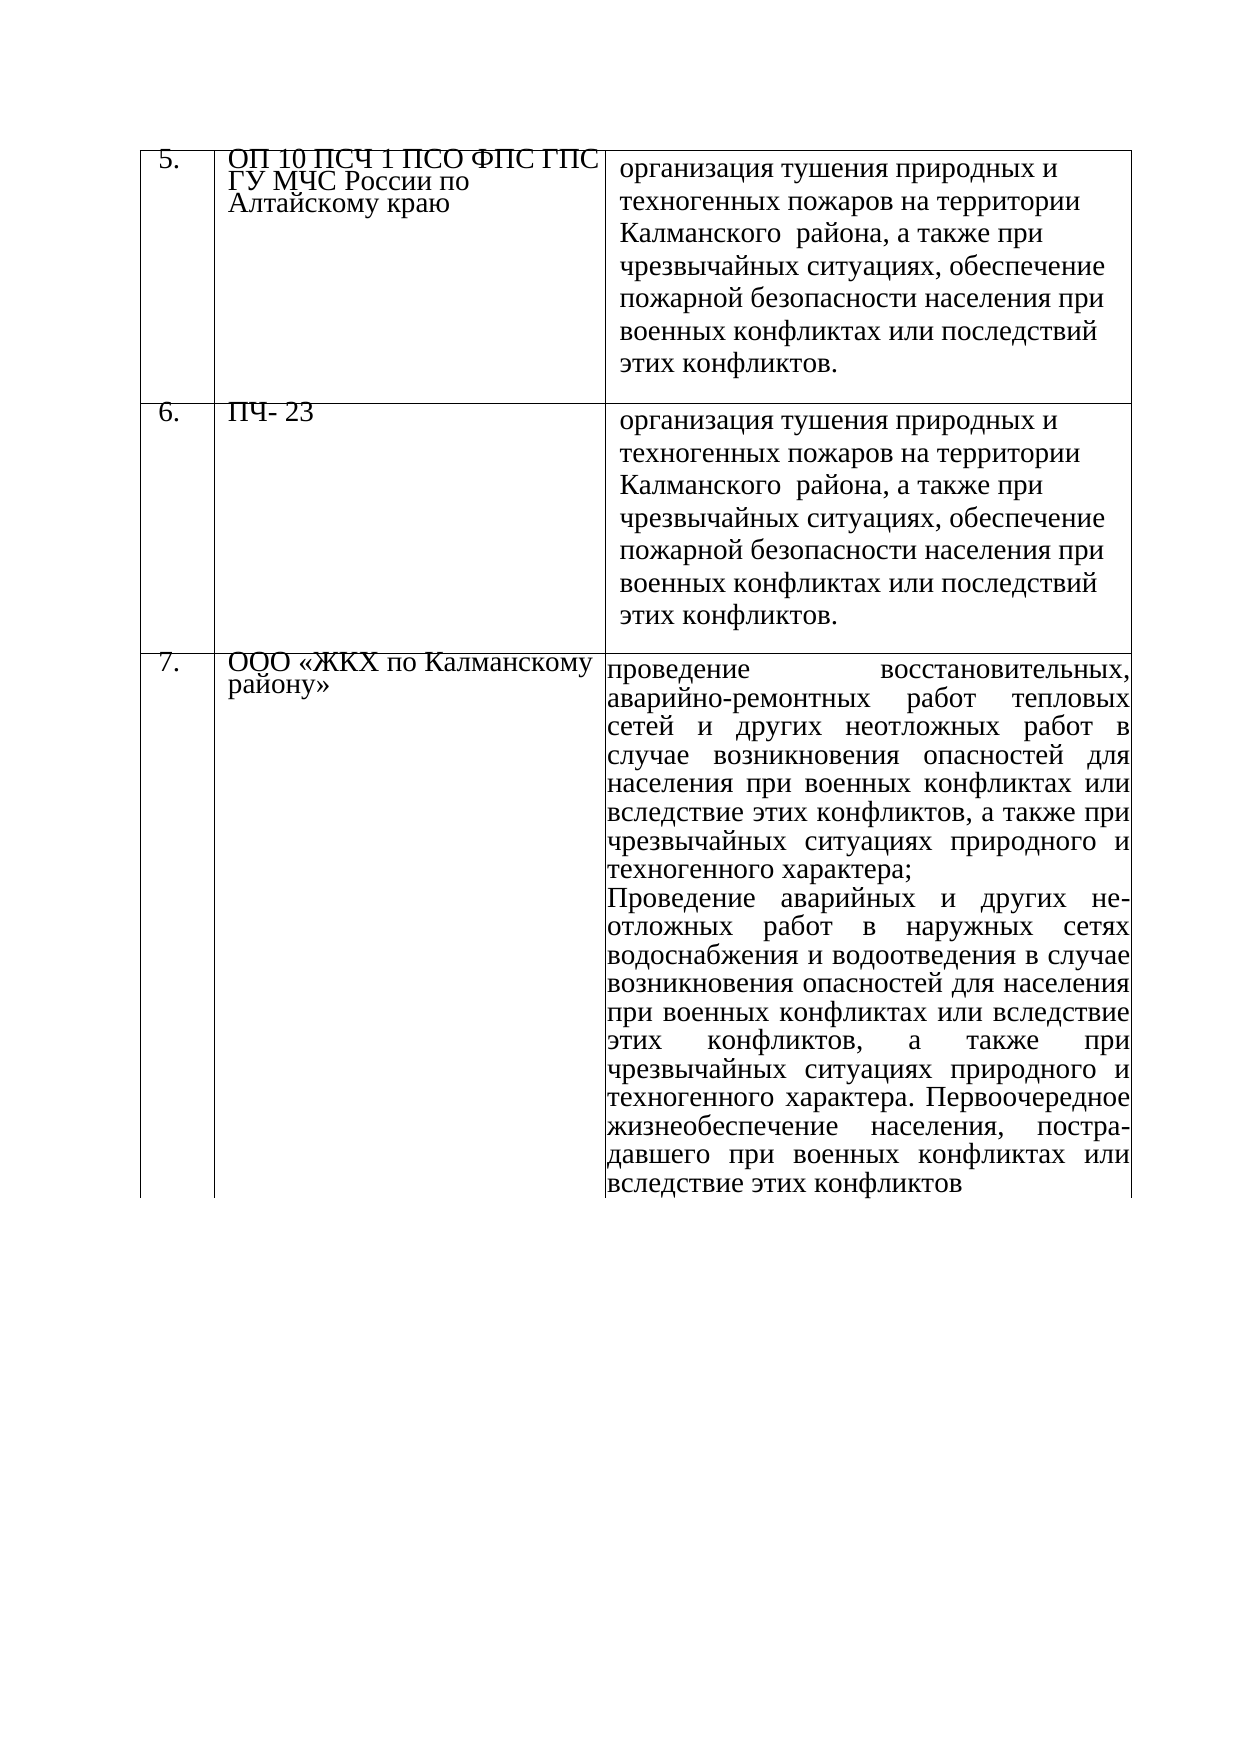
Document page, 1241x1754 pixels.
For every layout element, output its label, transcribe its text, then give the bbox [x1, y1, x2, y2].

table_cell ООО «ЖКХ по Калманскому району» [215, 654, 605, 1198]
table_cell 6. [141, 404, 214, 653]
table_header ОП 10 ПСЧ 1 ПСО ФПС ГПС ГУ МЧС России по Алтайскому краю [215, 151, 605, 402]
table_cell ПЧ- 23 [215, 404, 605, 653]
table_cell проведение восстановительных, аварийно-ремонтных работ тепловых сетей и других неотложных работ в случае возникновения опасностей для населения при военных конфликтах или вследствие этих конфликтов, а также при чрезвычайных ситуациях природного и техногенного характера; Проведение аварийных и других неотложных работ в наружных сетях водоснабжения и водоотведения в случае возникновения опасностей для населения при военных конфликтах или вследствие этих конфликтов, а также при чрезвычайных ситуациях природного и техногенного характера. Первоочередное жизнеобеспечение населения, пострадавшего при военных конфликтах или вследствие этих конфликтов [606, 654, 1131, 1198]
table_cell 7. [141, 654, 214, 1198]
table_header организация тушения природных и техногенных пожаров на территории Калманского района, а также при чрезвычайных ситуациях, обеспечение пожарной безопасности населения при военных конфликтах или последствий этих конфликтов. [606, 151, 1131, 402]
table_header 5. [141, 151, 214, 402]
